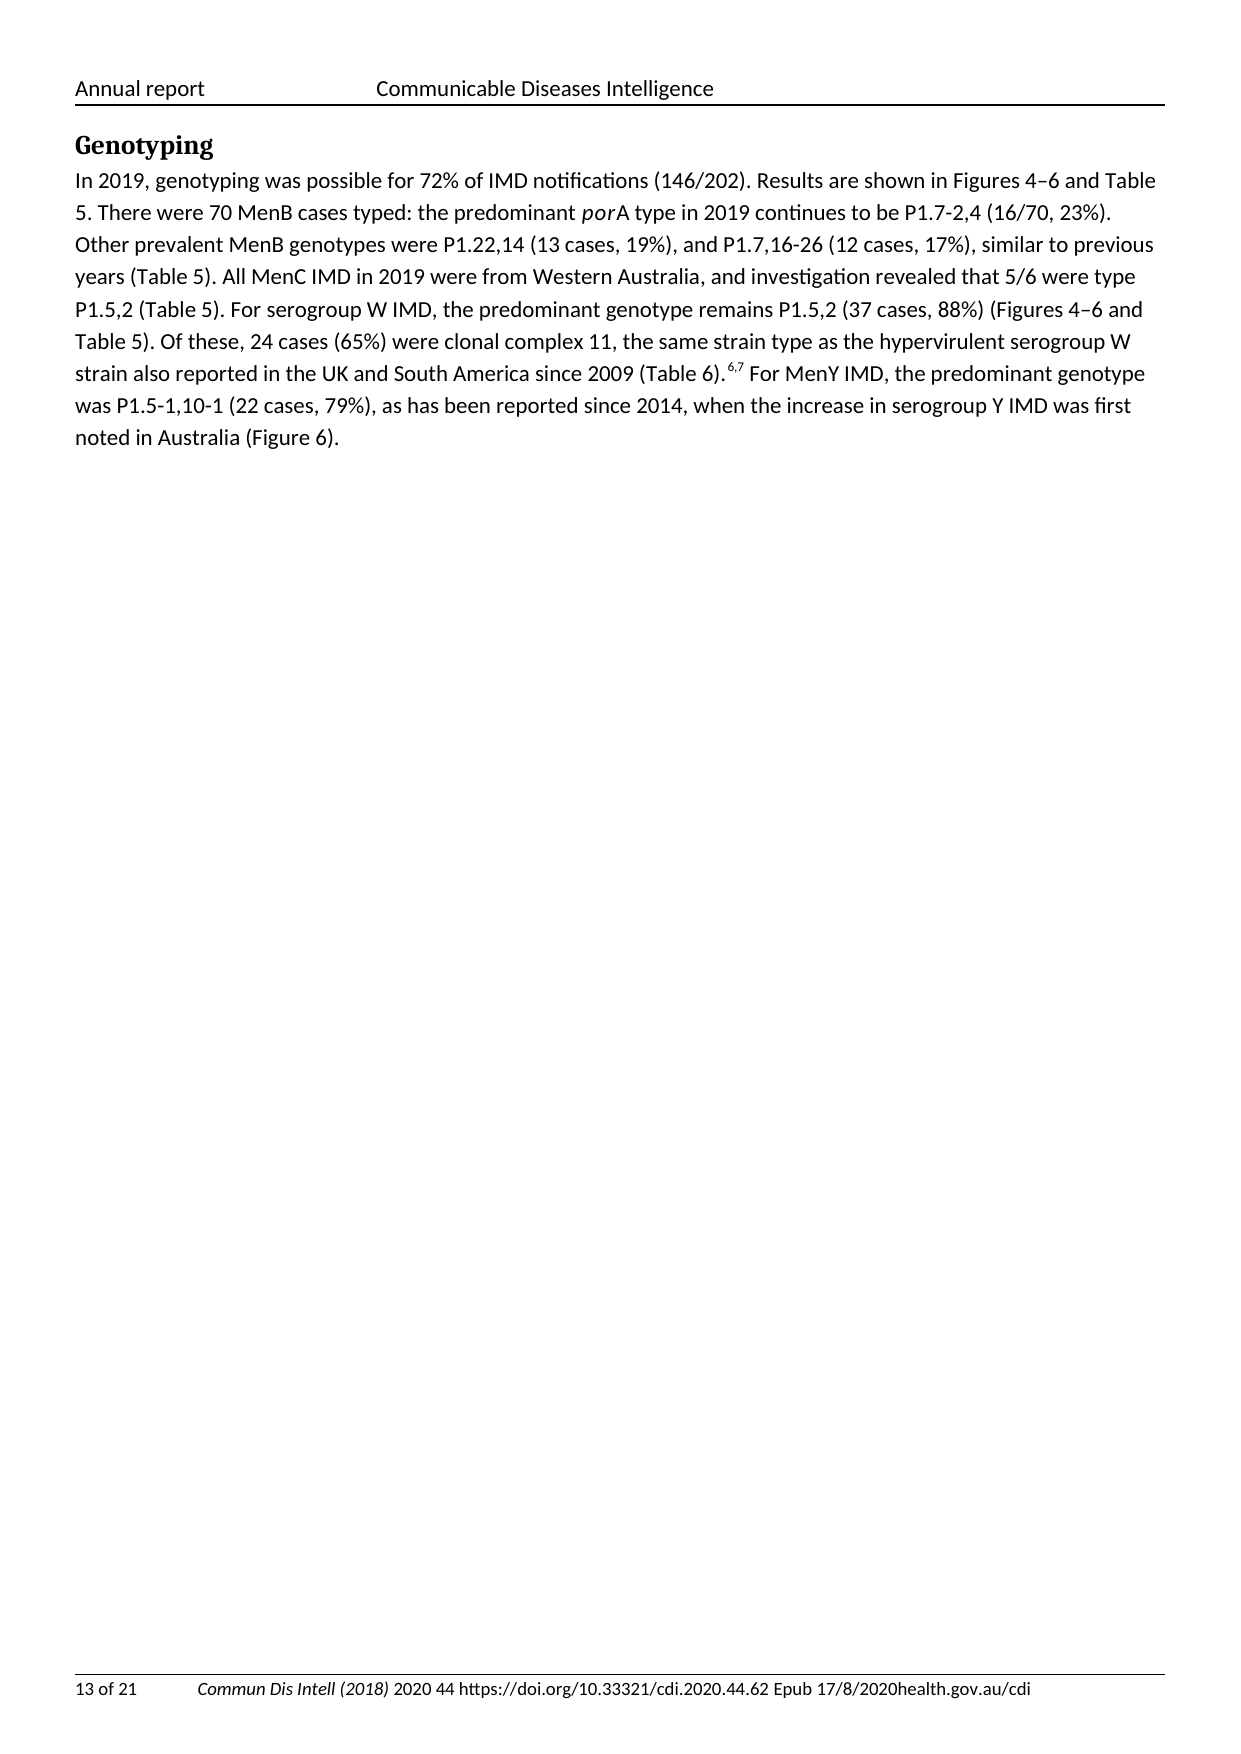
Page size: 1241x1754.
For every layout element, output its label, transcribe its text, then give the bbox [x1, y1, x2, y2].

text In 2019, genotyping was possible for 72% of IMD notifications (146/202). Results are shown in Figures 4–6 and Table 5. There were 70 MenB cases typed: the predominant porA type in 2019 continues to be P1.7-2,4 (16/70, 23%). Other prevalent MenB genotypes were P1.22,14 (13 cases, 19%), and P1.7,16-26 (12 cases, 17%), similar to previous years (Table 5). All MenC IMD in 2019 were from Western Australia, and investigation revealed that 5/6 were type P1.5,2 (Table 5). For serogroup W IMD, the predominant genotype remains P1.5,2 (37 cases, 88%) (Figures 4–6 and Table 5). Of these, 24 cases (65%) were clonal complex 11, the same strain type as the hypervirulent serogroup W strain also reported in the UK and South America since 2009 (Table 6).6,7 For MenY IMD, the predominant genotype was P1.5-1,10-1 (22 cases, 79%), as has been reported since 2014, when the increase in serogroup Y IMD was first noted in Australia (Figure 6). [75, 166, 1165, 451]
subtitle Genotyping [75, 130, 1165, 161]
